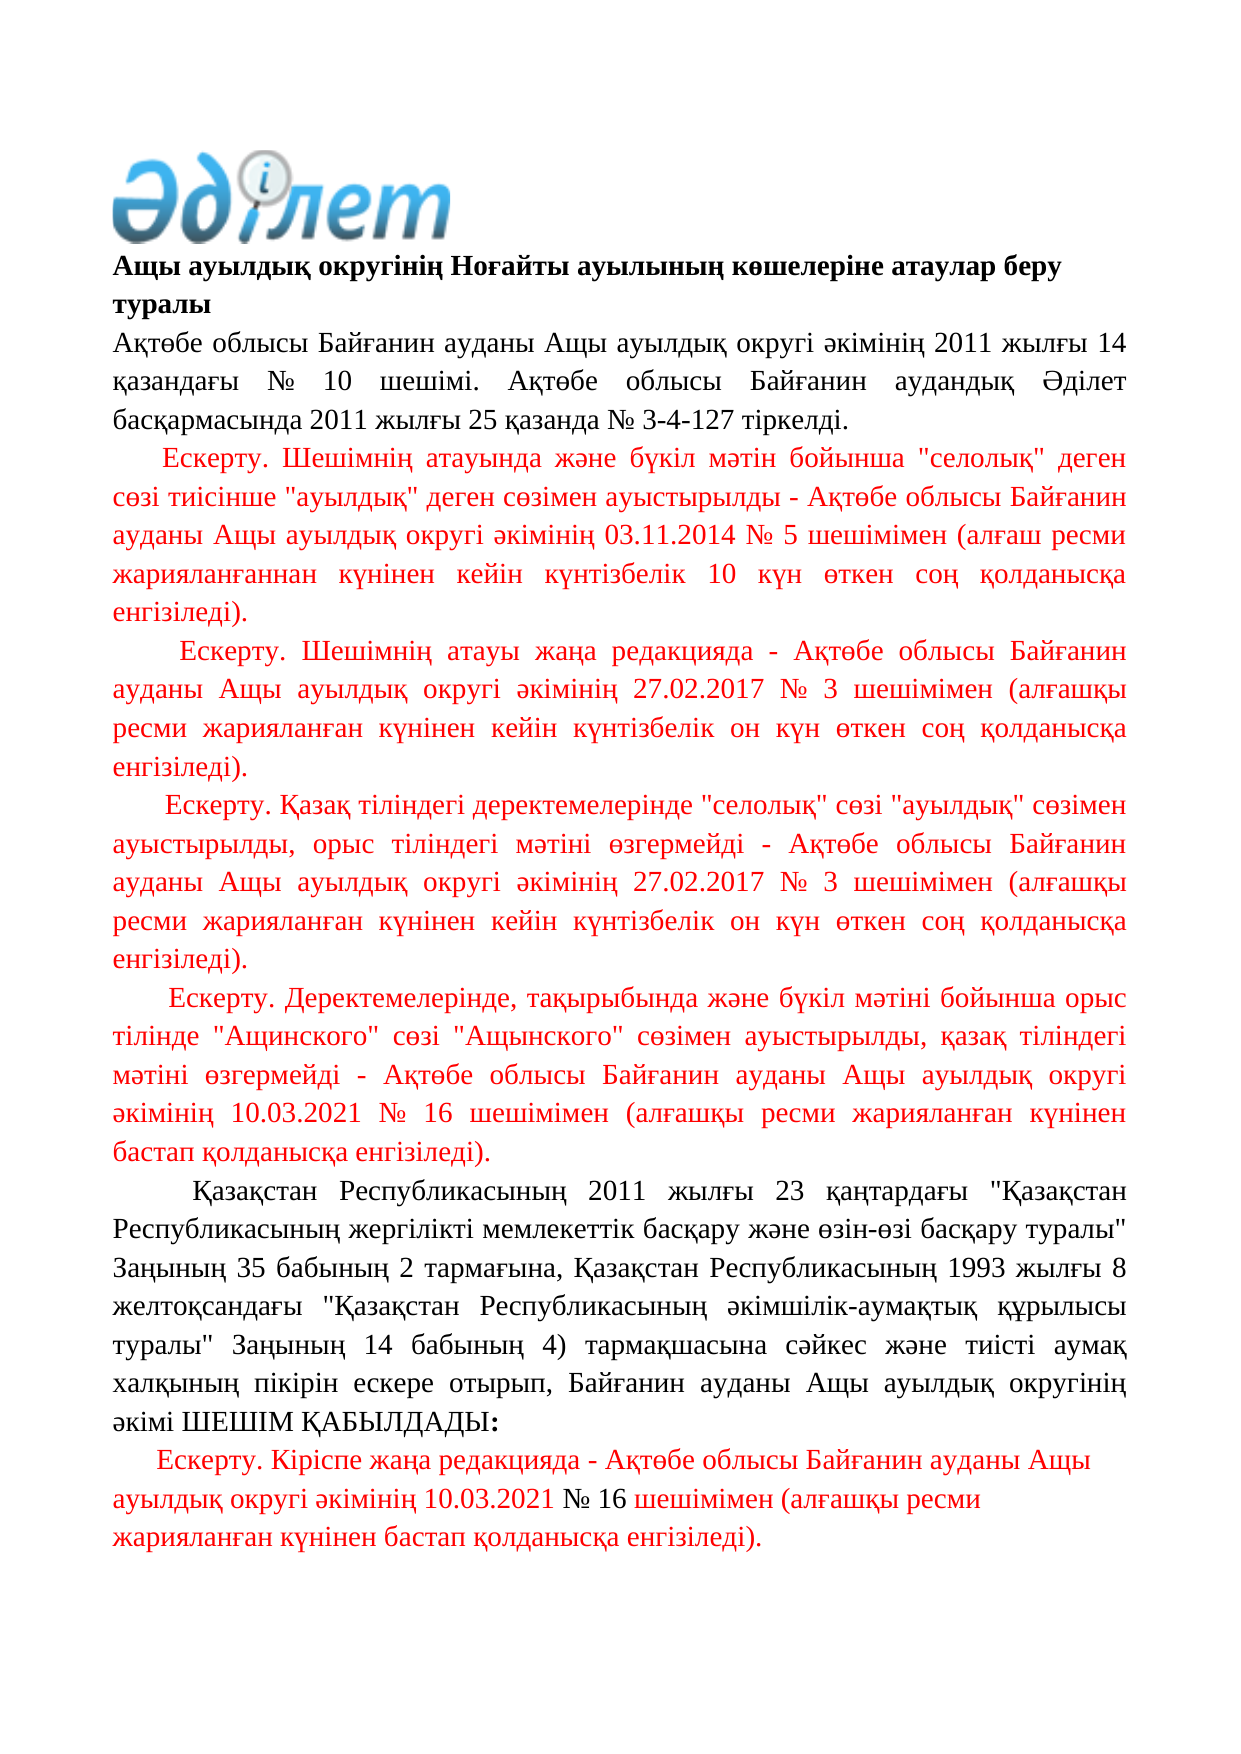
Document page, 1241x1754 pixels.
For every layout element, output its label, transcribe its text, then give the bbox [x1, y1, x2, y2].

text Ескерту. Шешімнің атауында және бүкіл мәтін бойынша "селолық" деген сөзі тиісінше "ауылдық" деген сөзімен ауыстырылды - Ақтөбе облысы Байғанин ауданы Ащы ауылдық округі әкімінің 03.11.2014 № 5 шешімімен (алғаш ресми жарияланғаннан күнінен кейін күнтізбелік 10 күн өткен соң қолданысқа енгізіледі). Ескерту. Шешімнің атауы жаңа редакцияда - Ақтөбе облысы Байғанин ауданы Ащы ауылдық округі әкімінің 27.02.2017 № 3 шешімімен (алғашқы ресми жарияланған күнінен кейін күнтізбелік он күн өткен соң қолданысқа енгізіледі). Ескерту. Қазақ тіліндегі деректемелерінде "селолық" сөзі "ауылдық" сөзімен ауыстырылды, орыс тіліндегі мәтіні өзгермейді - Ақтөбе облысы Байғанин ауданы Ащы ауылдық округі әкімінің 27.02.2017 № 3 шешімімен (алғашқы ресми жарияланған күнінен кейін күнтізбелік он күн өткен соң қолданысқа енгізіледі). Ескерту. Деректемелерінде, тақырыбында және бүкіл мәтіні бойынша орыс тілінде "Ащинского" сөзі "Ащынского" сөзімен ауыстырылды, қазақ тіліндегі мәтіні өзгермейді - Ақтөбе облысы Байғанин ауданы Ащы ауылдық округі әкімінің 10.03.2021 № 16 шешімімен (алғашқы ресми жарияланған күнінен бастап қолданысқа енгізіледі). [112, 440, 1128, 1168]
text Ақтөбе облысы Байғанин ауданы Ащы ауылдық округі әкімінің 2011 жылғы 14 қазандағы № 10 шешімі. Ақтөбе облысы Байғанин аудандық Әділет басқармасында 2011 жылғы 25 қазанда № 3-4-127 тіркелді. [112, 325, 1128, 435]
text Ескерту. Кіріспе жаңа редакцияда - Ақтөбе облысы Байғанин ауданы Ащы ауылдық округі әкімінің 10.03.2021 № 16 шешімімен (алғашқы ресми жарияланған күнінен бастап қолданысқа енгізіледі). [112, 1442, 1128, 1583]
text Ащы ауылдық округінің Ноғайты ауылының көшелеріне атаулар беру туралы [112, 248, 1128, 320]
picture [112, 150, 451, 244]
text Қазақстан Республикасының 2011 жылғы 23 қаңтардағы "Қазақстан Республикасының жергілікті мемлекеттік басқару және өзін-өзі басқару туралы" Заңының 35 бабының 2 тармағына, Қазақстан Республикасының 1993 жылғы 8 желтоқсандағы "Қазақстан Республикасының әкімшілік-аумақтық құрылысы туралы" Заңының 14 бабының 4) тармақшасына сәйкес және тиісті аумақ халқының пікірін ескере отырып, Байғанин ауданы Ащы ауылдық округінің әкімі ШЕШІМ ҚАБЫЛДАДЫ: [112, 1173, 1128, 1437]
